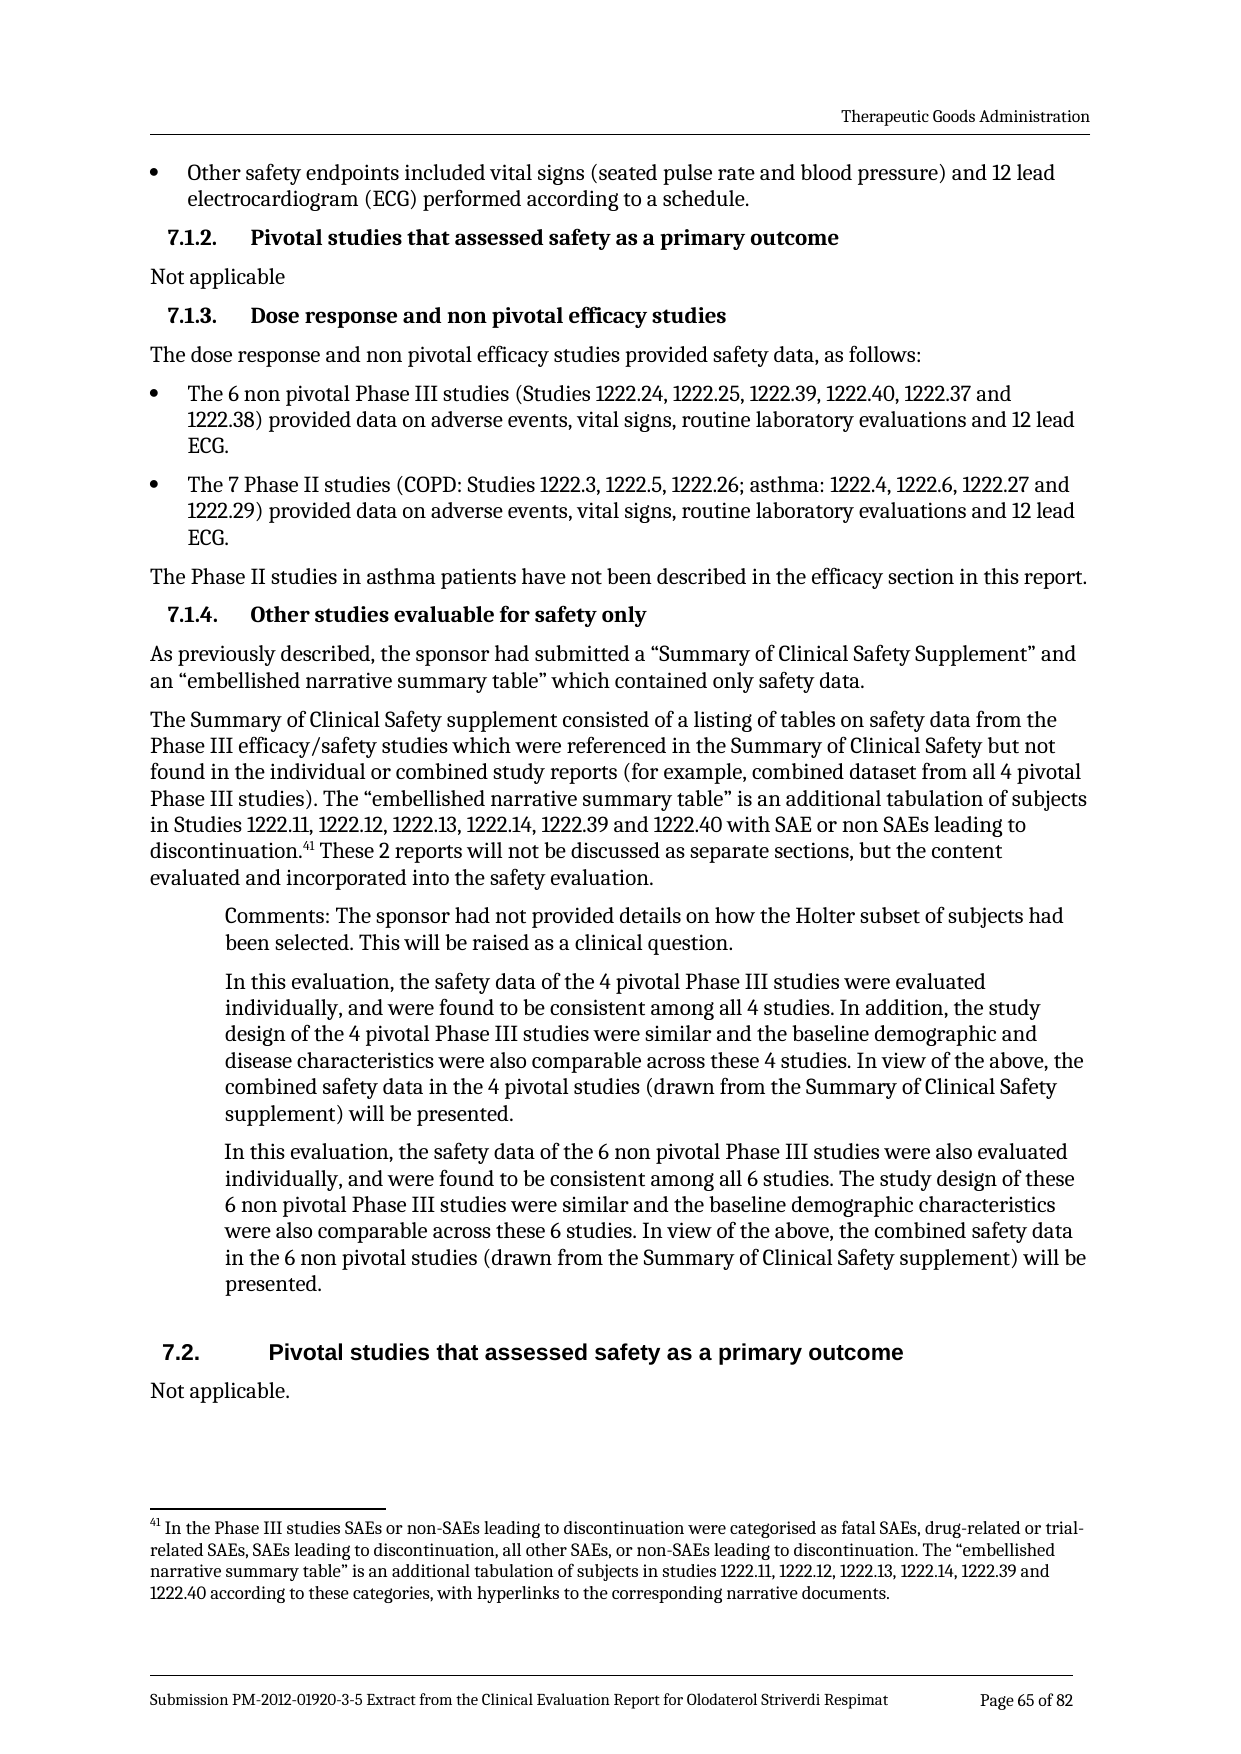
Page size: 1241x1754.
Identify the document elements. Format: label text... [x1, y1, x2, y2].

list The 7 Phase II studies (COPD: Studies 1222.3, 1222.5, 1222.26; asthma: 1222.4, 1222.6, 1222.27 and 1222.29) provided data on adverse events, vital signs, routine laboratory evaluations and 12 lead ECG. [150, 472, 1090, 551]
subtitle Other studies evaluable for safety only [168, 602, 1090, 629]
text Not applicable [150, 264, 1090, 290]
subtitle Pivotal studies that assessed safety as a primary outcome [168, 225, 1090, 251]
list Other safety endpoints included vital signs (seated pulse rate and blood pressure) and 12 lead electrocardiogram (ECG) performed according to a schedule. [150, 160, 1090, 212]
subtitle Dose response and non pivotal efficacy studies [168, 303, 1090, 329]
text Comments: The sponsor had not provided details on how the Holter subset of subjects had been selected. This will be raised as a clinical question. [225, 903, 1090, 956]
text Not applicable. [150, 1378, 1090, 1404]
text The Summary of Clinical Safety supplement consisted of a listing of tables on safety data from the Phase III efficacy/safety studies which were referenced in the Summary of Clinical Safety but not found in the individual or combined study reports (for example, combined dataset from all 4 pivotal Phase III studies). The “embellished narrative summary table” is an additional tabulation of subjects in Studies 1222.11, 1222.12, 1222.13, 1222.14, 1222.39 and 1222.40 with SAE or non SAEs leading to discontinuation. These 2 reports will not be discussed as separate sections, but the content evaluated and incorporated into the safety evaluation. [150, 706, 1090, 891]
subtitle Pivotal studies that assessed safety as a primary outcome [162, 1339, 1090, 1365]
text As previously described, the sponsor had submitted a “Summary of Clinical Safety Supplement” and an “embellished narrative summary table” which contained only safety data. [150, 641, 1090, 694]
text The Phase II studies in asthma patients have not been described in the efficacy section in this report. [150, 563, 1090, 590]
list The 6 non pivotal Phase III studies (Studies 1222.24, 1222.25, 1222.39, 1222.40, 1222.37 and 1222.38) provided data on adverse events, vital signs, routine laboratory evaluations and 12 lead ECG. [150, 380, 1090, 459]
text The dose response and non pivotal efficacy studies provided safety data, as follows: [150, 341, 1090, 368]
text In this evaluation, the safety data of the 4 pivotal Phase III studies were evaluated individually, and were found to be consistent among all 4 studies. In addition, the study design of the 4 pivotal Phase III studies were similar and the baseline demographic and disease characteristics were also comparable across these 4 studies. In view of the above, the combined safety data in the 4 pivotal studies (drawn from the Summary of Clinical Safety supplement) will be presented. [225, 968, 1090, 1127]
text In this evaluation, the safety data of the 6 non pivotal Phase III studies were also evaluated individually, and were found to be consistent among all 6 studies. The study design of these 6 non pivotal Phase III studies were similar and the baseline demographic characteristics were also comparable across these 6 studies. In view of the above, the combined safety data in the 6 non pivotal studies (drawn from the Summary of Clinical Safety supplement) will be presented. [224, 1139, 1090, 1297]
